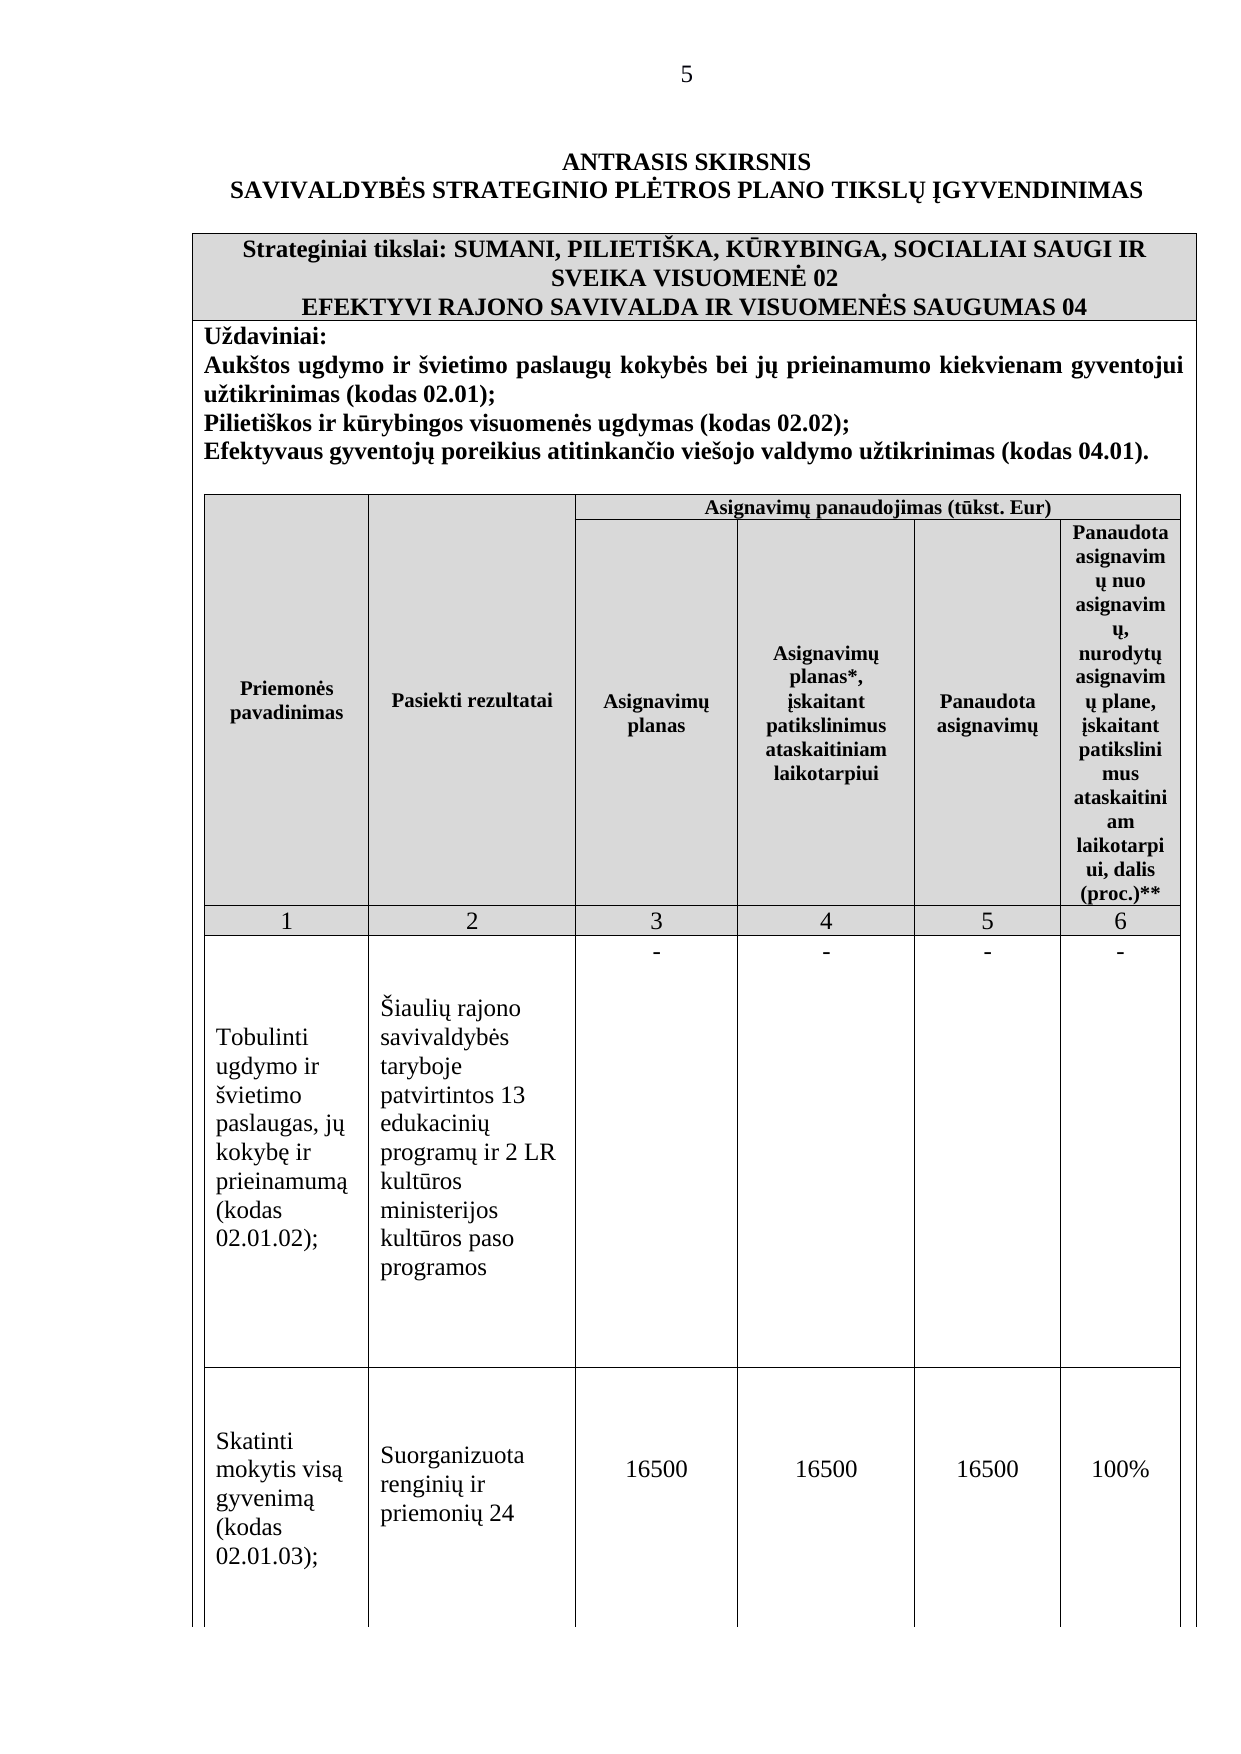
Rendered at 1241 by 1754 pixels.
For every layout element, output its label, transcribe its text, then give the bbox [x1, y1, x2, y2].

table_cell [193, 321, 1196, 1627]
text SAVIVALDYBĖS STRATEGINIO PLĖTROS PLANO TIKSLŲ ĮGYVENDINIMAS [192, 176, 1181, 204]
text ANTRASIS SKIRSNIS [192, 147, 1181, 176]
table_header Strateginiai tikslai: SUMANI, PILIETIŠKA, KŪRYBINGA, SOCIALIAI SAUGI IR SVEIKA VISUOMENĖ 02 EFEKTYVI RAJONO SAVIVALDA IR VISUOMENĖS SAUGUMAS 04 [193, 234, 1196, 320]
